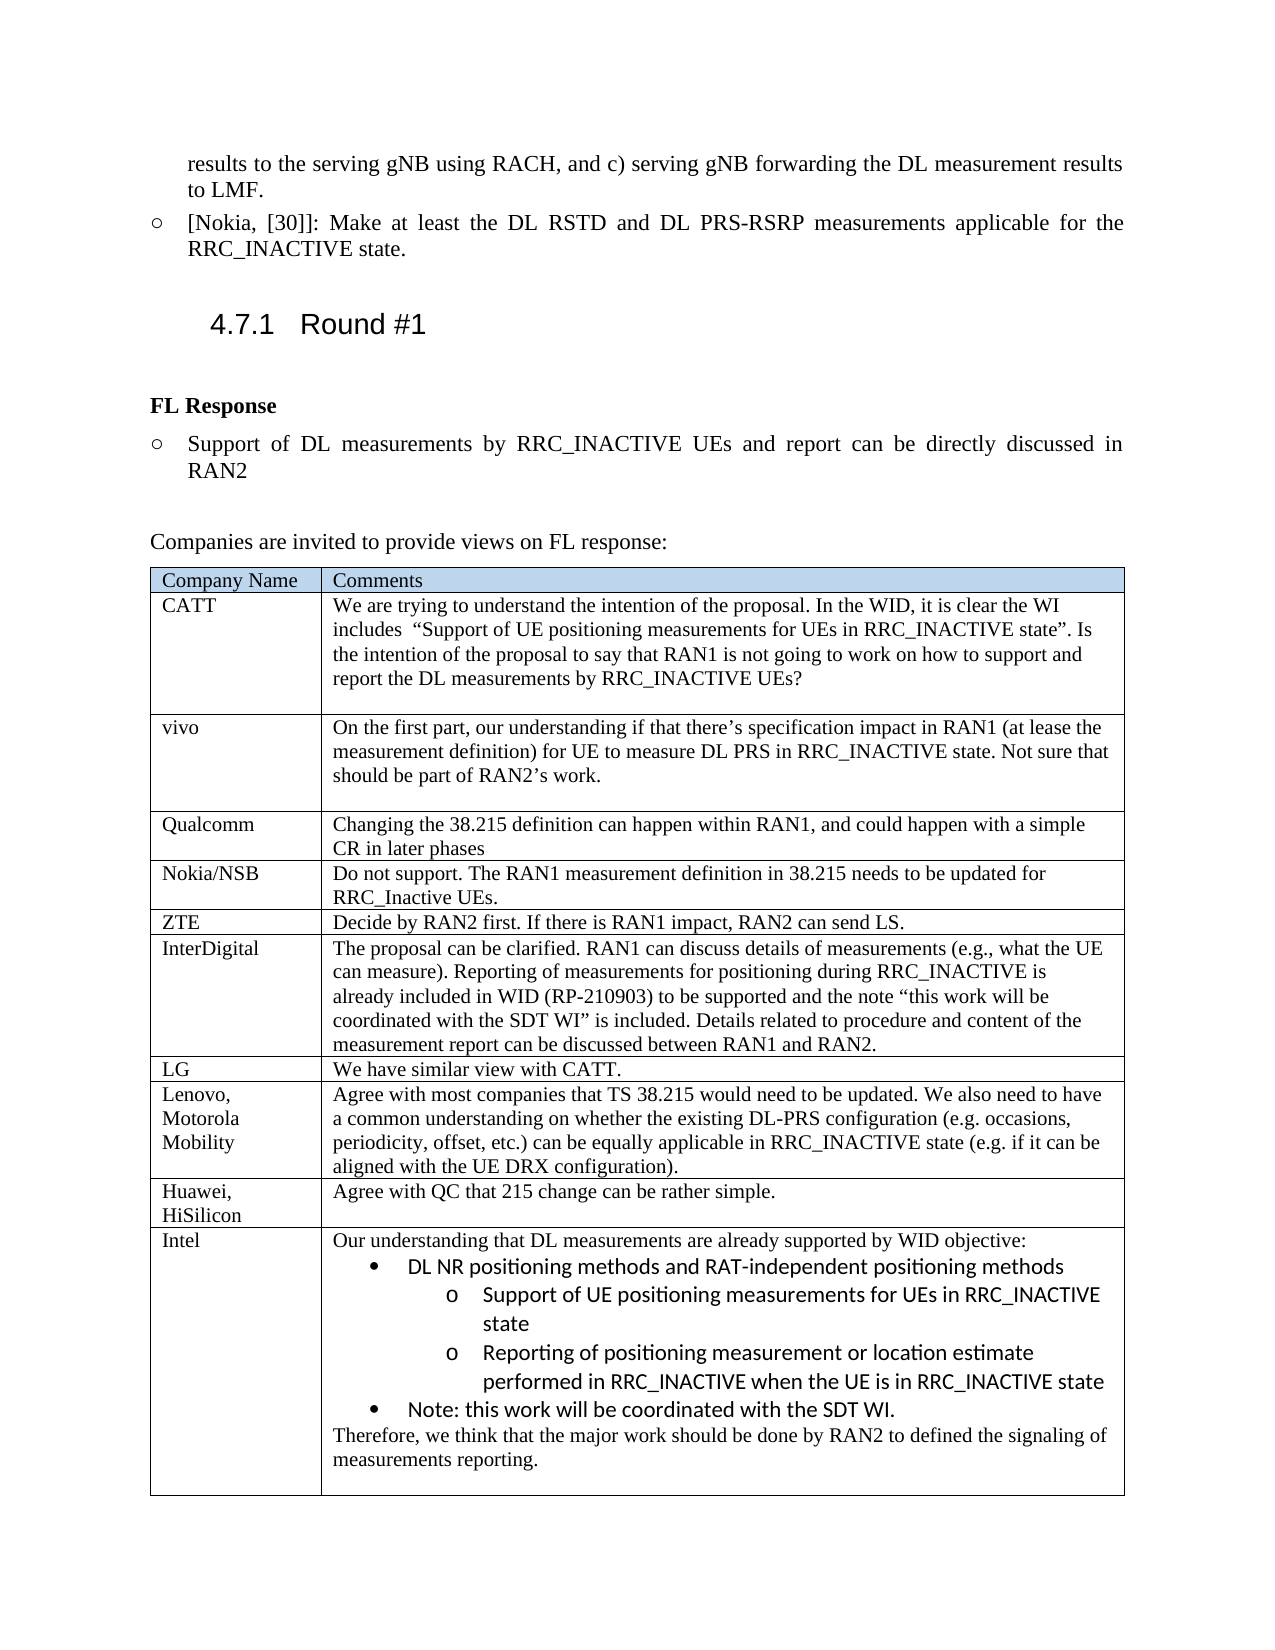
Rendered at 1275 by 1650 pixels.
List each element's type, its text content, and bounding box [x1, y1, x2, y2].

subtitle Round #1 [210, 307, 1125, 340]
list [150, 150, 1125, 203]
table_cell On the first part, our understanding if that there’s specification impact in RAN1 (at lease the measurement definition) for UE to measure DL PRS in RRC_INACTIVE state. Not sure that should be part of RAN2’s work. [322, 715, 1124, 811]
table_cell Qualcomm [151, 812, 321, 860]
table_cell Huawei, HiSilicon [151, 1179, 321, 1227]
table_header Comments [322, 568, 1124, 592]
table_cell The proposal can be clarified. RAN1 can discuss details of measurements (e.g., what the UE can measure). Reporting of measurements for positioning during RRC_INACTIVE is already included in WID (RP-210903) to be supported and the note “this work will be coordinated with the SDT WI” is included. Details related to procedure and content of the measurement report can be discussed between RAN1 and RAN2. [322, 935, 1124, 1056]
list [Nokia, [30]]: Make at least the DL RSTD and DL PRS-RSRP measurements applicable for the RRC_INACTIVE state. [150, 209, 1125, 262]
table_cell ZTE [151, 910, 321, 934]
table_cell Lenovo, Motorola Mobility [151, 1082, 321, 1178]
table_cell vivo [151, 715, 321, 811]
text Companies are invited to provide views on FL response: [150, 528, 1125, 555]
table_cell InterDigital [151, 935, 321, 1056]
table_cell Decide by RAN2 first. If there is RAN1 impact, RAN2 can send LS. [322, 910, 1124, 934]
table_cell Nokia/NSB [151, 861, 321, 909]
table_cell Agree with QC that 215 change can be rather simple. [322, 1179, 1124, 1227]
table_cell Our understanding that DL measurements are already supported by WID objective: DL NR positioning methods and RAT-independent positioning methods Support of UE positioning measurements for UEs in RRC_INACTIVE state Reporting of positioning measurement or location estimate performed in RRC_INACTIVE when the UE is in RRC_INACTIVE state Note: this work will be coordinated with the SDT WI. Therefore, we think that the major work should be done by RAN2 to defined the signaling of measurements reporting. [322, 1228, 1124, 1495]
table_cell Changing the 38.215 definition can happen within RAN1, and could happen with a simple CR in later phases [322, 812, 1124, 860]
table_header Company Name [151, 568, 321, 592]
table_cell LG [151, 1057, 321, 1081]
list Support of DL measurements by RRC_INACTIVE UEs and report can be directly discussed in RAN2 [150, 431, 1125, 483]
table_cell We have similar view with CATT. [322, 1057, 1124, 1081]
list FL Response [150, 392, 1125, 418]
table_cell Do not support. The RAN1 measurement definition in 38.215 needs to be updated for RRC_Inactive UEs. [322, 861, 1124, 909]
table_cell Intel [151, 1228, 321, 1495]
table_cell We are trying to understand the intention of the proposal. In the WID, it is clear the WI includes “Support of UE positioning measurements for UEs in RRC_INACTIVE state”. Is the intention of the proposal to say that RAN1 is not going to work on how to support and report the DL measurements by RRC_INACTIVE UEs? [322, 593, 1124, 714]
table_cell Agree with most companies that TS 38.215 would need to be updated. We also need to have a common understanding on whether the existing DL-PRS configuration (e.g. occasions, periodicity, offset, etc.) can be equally applicable in RRC_INACTIVE state (e.g. if it can be aligned with the UE DRX configuration). [322, 1082, 1124, 1178]
table_cell CATT [151, 593, 321, 714]
